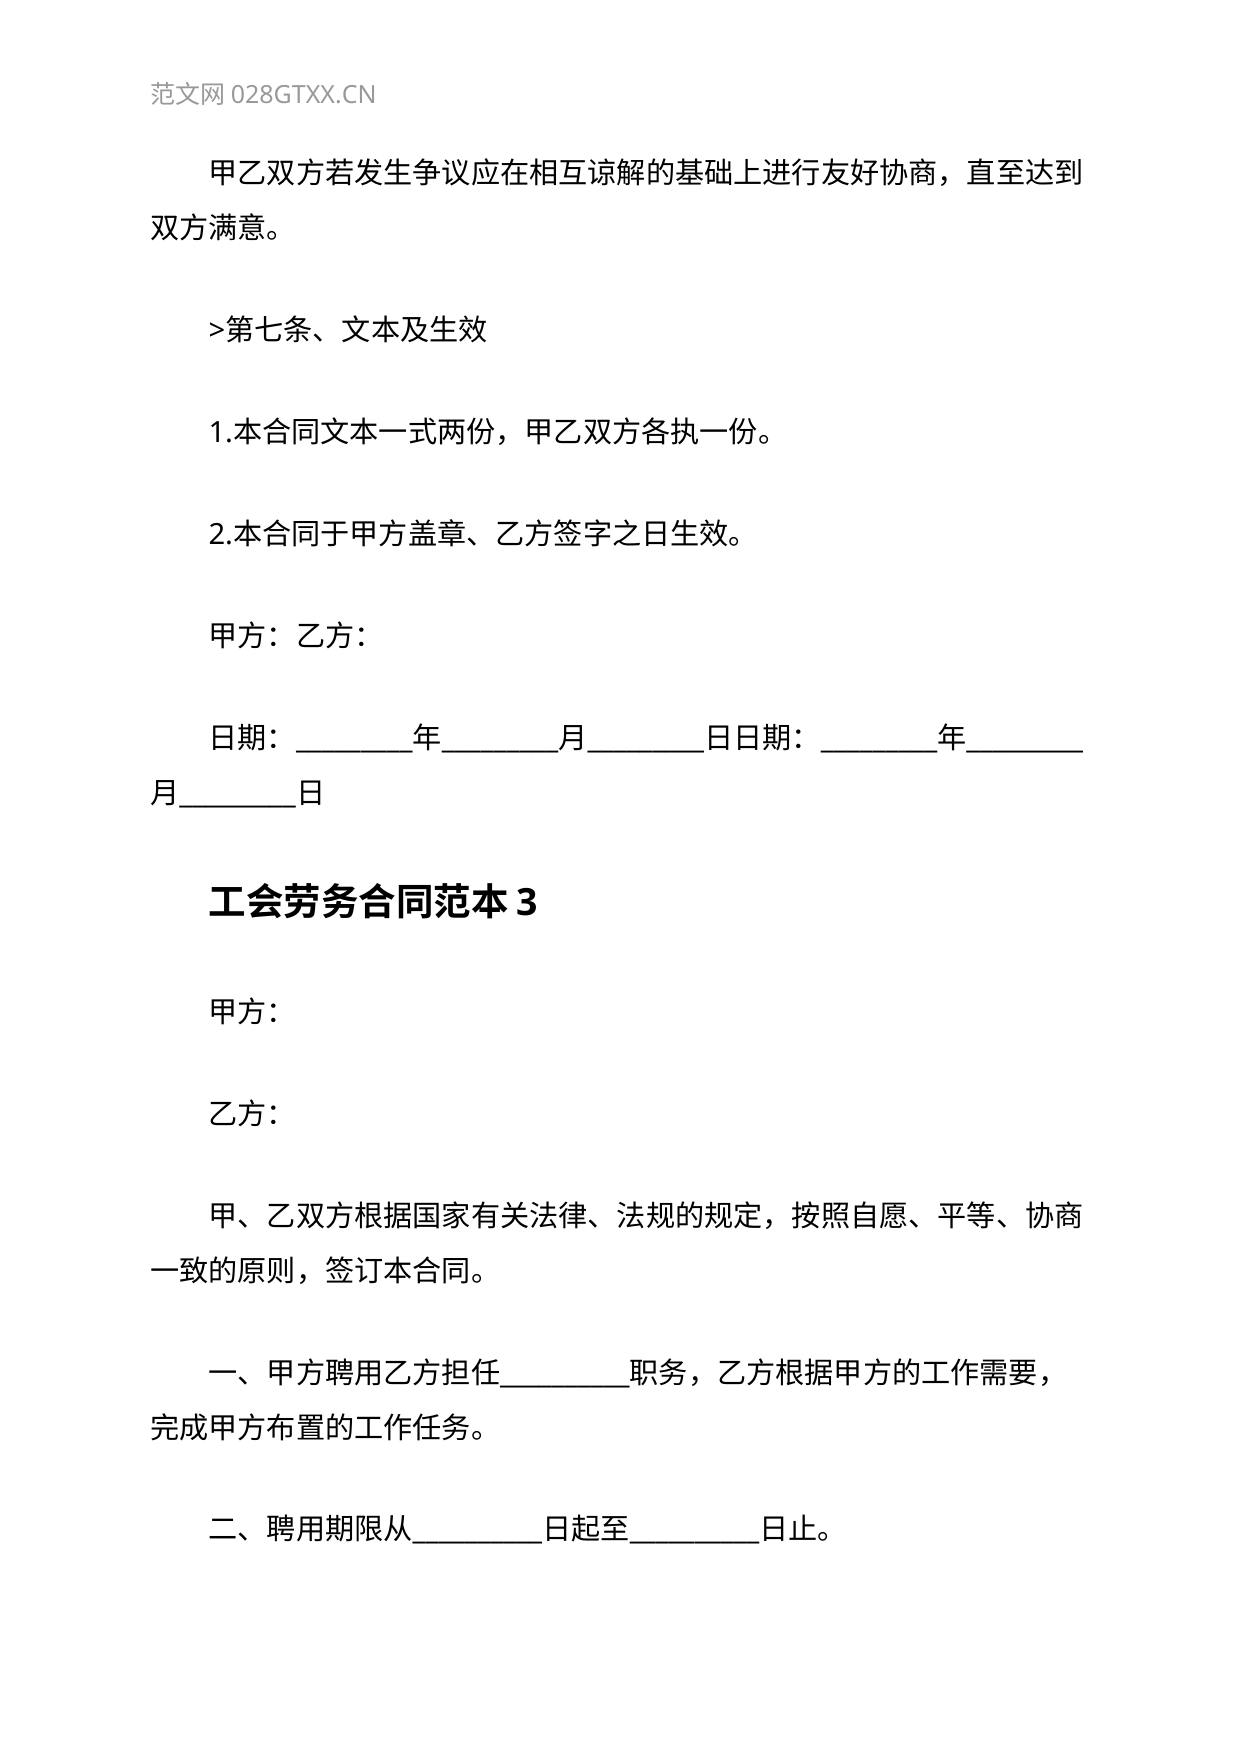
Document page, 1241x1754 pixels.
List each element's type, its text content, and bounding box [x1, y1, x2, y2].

text 甲乙双方若发生争议应在相互谅解的基础上进行友好协商，直至达到双方满意。 [150, 150, 1090, 247]
text 工会劳务合同范本3 [150, 871, 1090, 926]
text 日期：_________年_________月_________日日期：_________年_________月_________日 [150, 714, 1090, 812]
text 2.本合同于甲方盖章、乙方签字之日生效。 [150, 511, 1090, 553]
text 甲、乙双方根据国家有关法律、法规的规定，按照自愿、平等、协商一致的原则，签订本合同。 [150, 1192, 1090, 1290]
text 甲方：乙方： [150, 613, 1090, 655]
text 1.本合同文本一式两份，甲乙双方各执一份。 [150, 409, 1090, 451]
text 一、甲方聘用乙方担任__________职务，乙方根据甲方的工作需要，完成甲方布置的工作任务。 [150, 1349, 1090, 1446]
text 甲方： [150, 989, 1090, 1031]
text >第七条、文本及生效 [150, 307, 1090, 349]
text 乙方： [150, 1091, 1090, 1133]
text 二、聘用期限从__________日起至__________日止。 [150, 1506, 1090, 1548]
